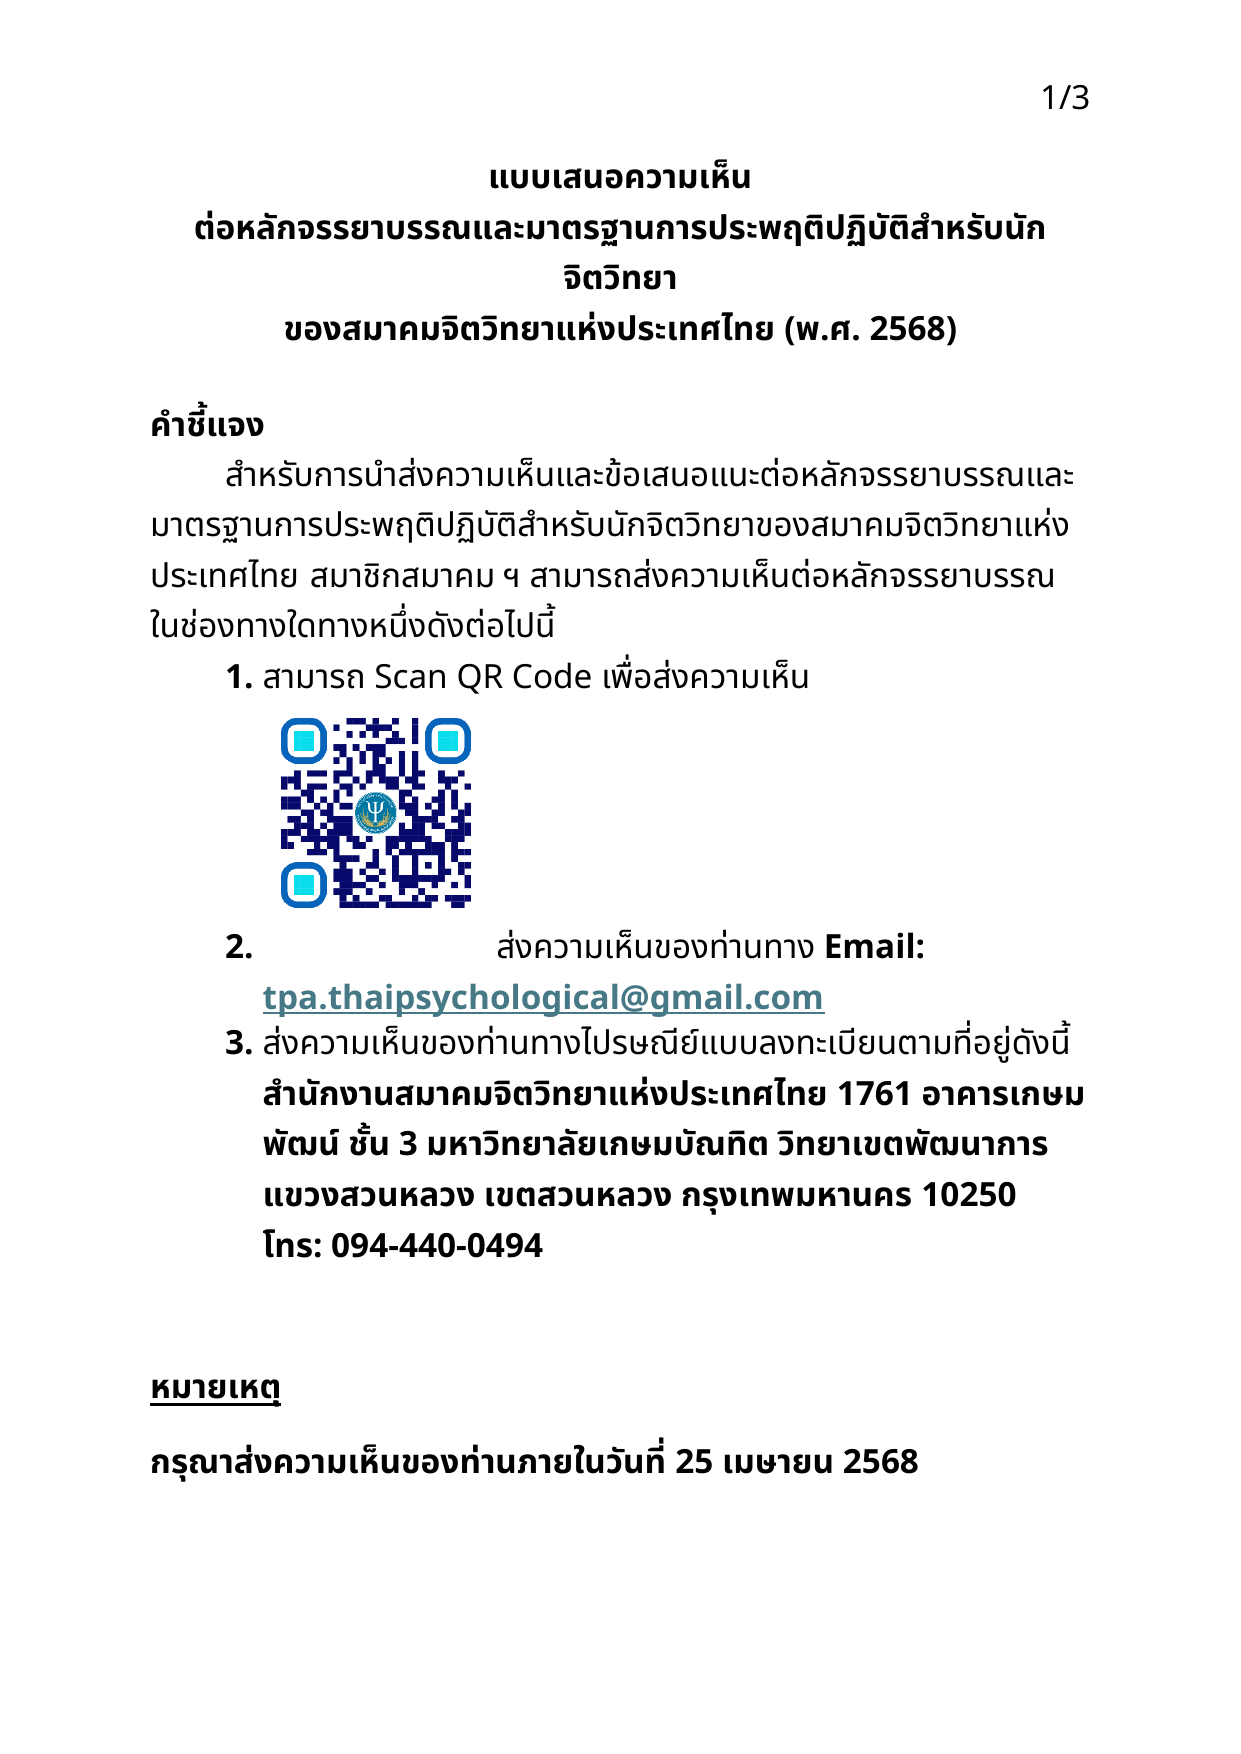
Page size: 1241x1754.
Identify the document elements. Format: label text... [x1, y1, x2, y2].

text แบบเสนอความเห็น [150, 153, 1090, 204]
text โทร: 094-440-0494 [262, 1221, 1090, 1272]
text หมายเหตุ [150, 1363, 1090, 1413]
list ส่งความเห็นของท่านทางไปรษณีย์แบบลงทะเบียนตามที่อยู่ดังนี้ [225, 1019, 1090, 1069]
text ของสมาคมจิตวิทยาแห่งประเทศไทย (พ.ศ. 2568) [150, 304, 1090, 355]
list สามารถ Scan QR Code เพื่อส่งความเห็น [225, 653, 1090, 703]
text สำนักงานสมาคมจิตวิทยาแห่งประเทศไทย 1761 อาคารเกษมพัฒน์ ชั้น 3 มหาวิทยาลัยเกษมบัณทิต วิทยาเขตพัฒนาการ แขวงสวนหลวง เขตสวนหลวง กรุงเทพมหานคร 10250 [262, 1069, 1090, 1221]
text ต่อหลักจรรยาบรรณและมาตรฐานการประพฤติปฏิบัติสำหรับนักจิตวิทยา [150, 204, 1090, 304]
list ส่งความเห็นของท่านทาง Email: tpa.thaipsychological@gmail.com [225, 923, 1090, 1019]
text กรุณาส่งความเห็นของท่านภายในวันที่ 25 เมษายน 2568 [150, 1437, 1090, 1488]
picture [271, 708, 478, 915]
text สำหรับการนำส่งความเห็นและข้อเสนอแนะต่อหลักจรรยาบรรณและมาตรฐานการประพฤติปฏิบัติสำหรับนักจิตวิทยาของสมาคมจิตวิทยาแห่งประเทศไทย สมาชิกสมาคม ฯ สามารถส่งความเห็นต่อหลักจรรยาบรรณ ในช่องทางใดทางหนึ่งดังต่อไปนี้ [150, 451, 1090, 653]
text คำชี้แจง [150, 401, 1090, 451]
